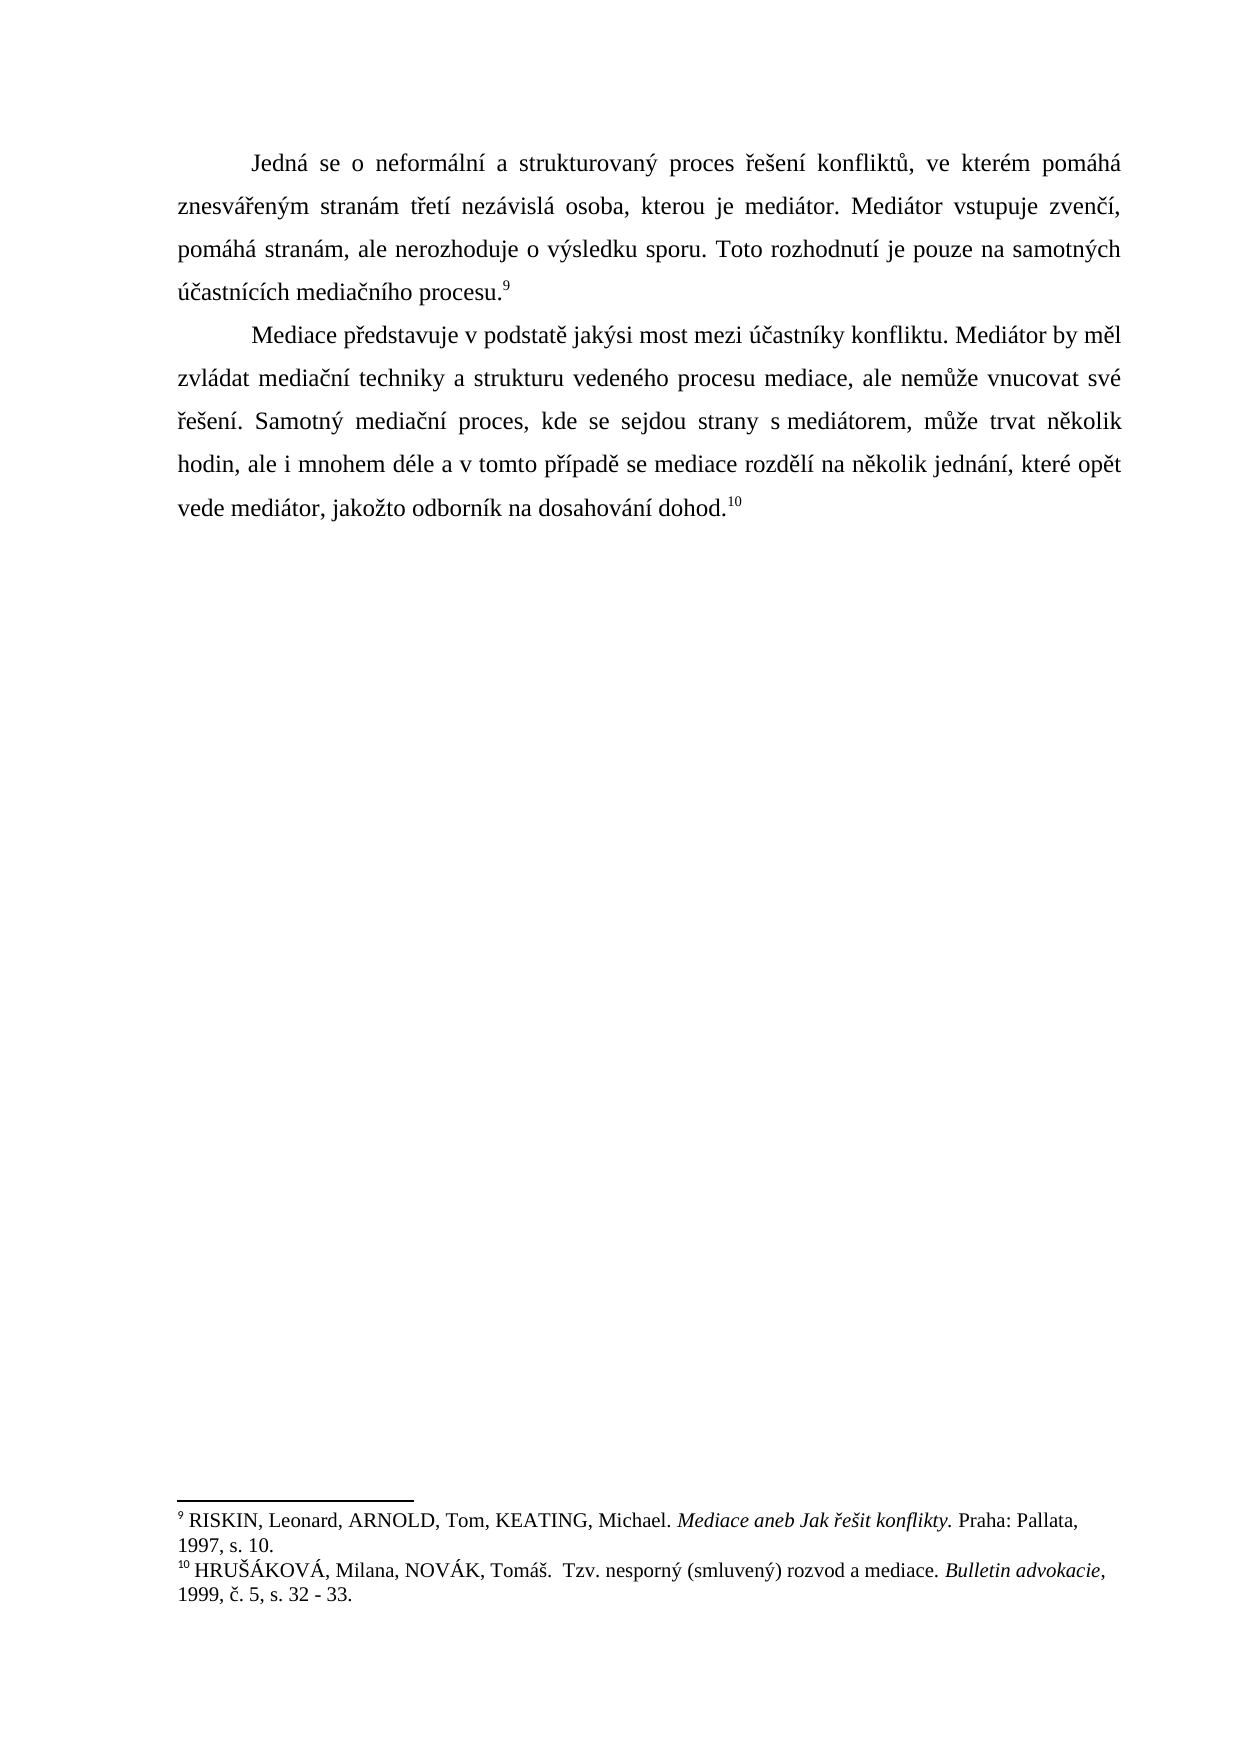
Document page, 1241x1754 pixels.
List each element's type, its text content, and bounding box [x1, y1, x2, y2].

text Mediace představuje v podstatě jakýsi most mezi účastníky konfliktu. Mediátor by měl zvládat mediační techniky a strukturu vedeného procesu mediace, ale nemůže vnucovat své řešení. Samotný mediační proces, kde se sejdou strany s mediátorem, může trvat několik hodin, ale i mnohem déle a v tomto případě se mediace rozdělí na několik jednání, které opět vede mediátor, jakožto odborník na dosahování dohod. [177, 320, 1122, 521]
text Jedná se o neformální a strukturovaný proces řešení konfliktů, ve kterém pomáhá znesvářeným stranám třetí nezávislá osoba, kterou je mediátor. Mediátor vstupuje zvenčí, pomáhá stranám, ale nerozhoduje o výsledku sporu. Toto rozhodnutí je pouze na samotných účastnících mediačního procesu. [177, 148, 1122, 306]
